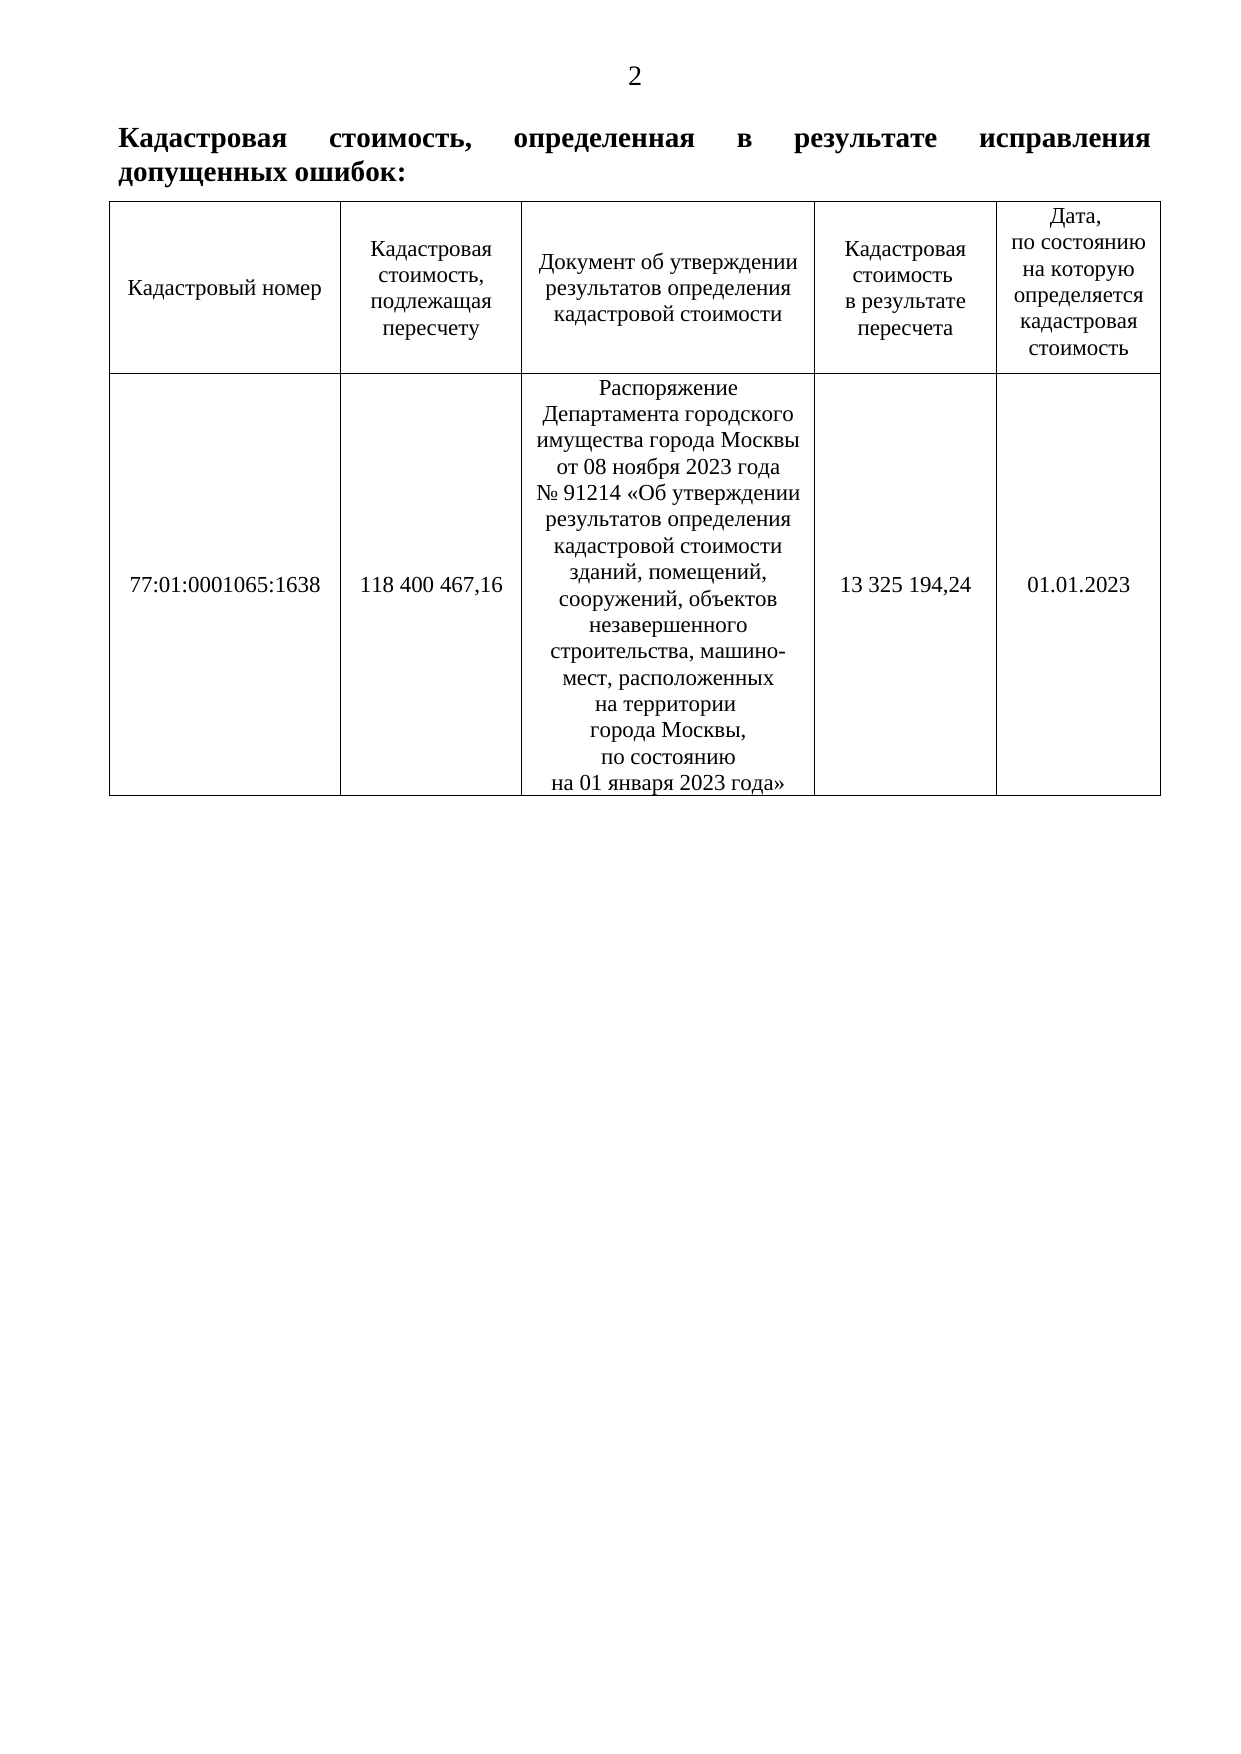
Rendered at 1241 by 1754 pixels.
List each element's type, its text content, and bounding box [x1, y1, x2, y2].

table_header Кадастровый номер [110, 202, 340, 373]
table_cell 77:01:0001065:1638 [110, 374, 340, 795]
table_cell 01.01.2023 [997, 374, 1160, 795]
table_cell Распоряжение Департамента городского имущества города Москвы от 08 ноября 2023 года № 91214 «Об утверждении результатов определения кадастровой стоимости зданий, помещений, сооружений, объектов незавершенного строительства, машино-мест, расположенных на территории города Москвы, по состоянию на 01 января 2023 года» [522, 374, 814, 795]
table_header Дата, по состоянию на которую определяется кадастровая стоимость [997, 202, 1160, 373]
text Кадастровая стоимость, определенная в результате исправления допущенных ошибок: [118, 120, 1152, 187]
table_cell 118 400 467,16 [341, 374, 521, 795]
table_header Документ об утверждении результатов определения кадастровой стоимости [522, 202, 814, 373]
table_header Кадастровая стоимость в результате пересчета [815, 202, 996, 373]
table_header Кадастровая стоимость, подлежащая пересчету [341, 202, 521, 373]
table_cell 13 325 194,24 [815, 374, 996, 795]
